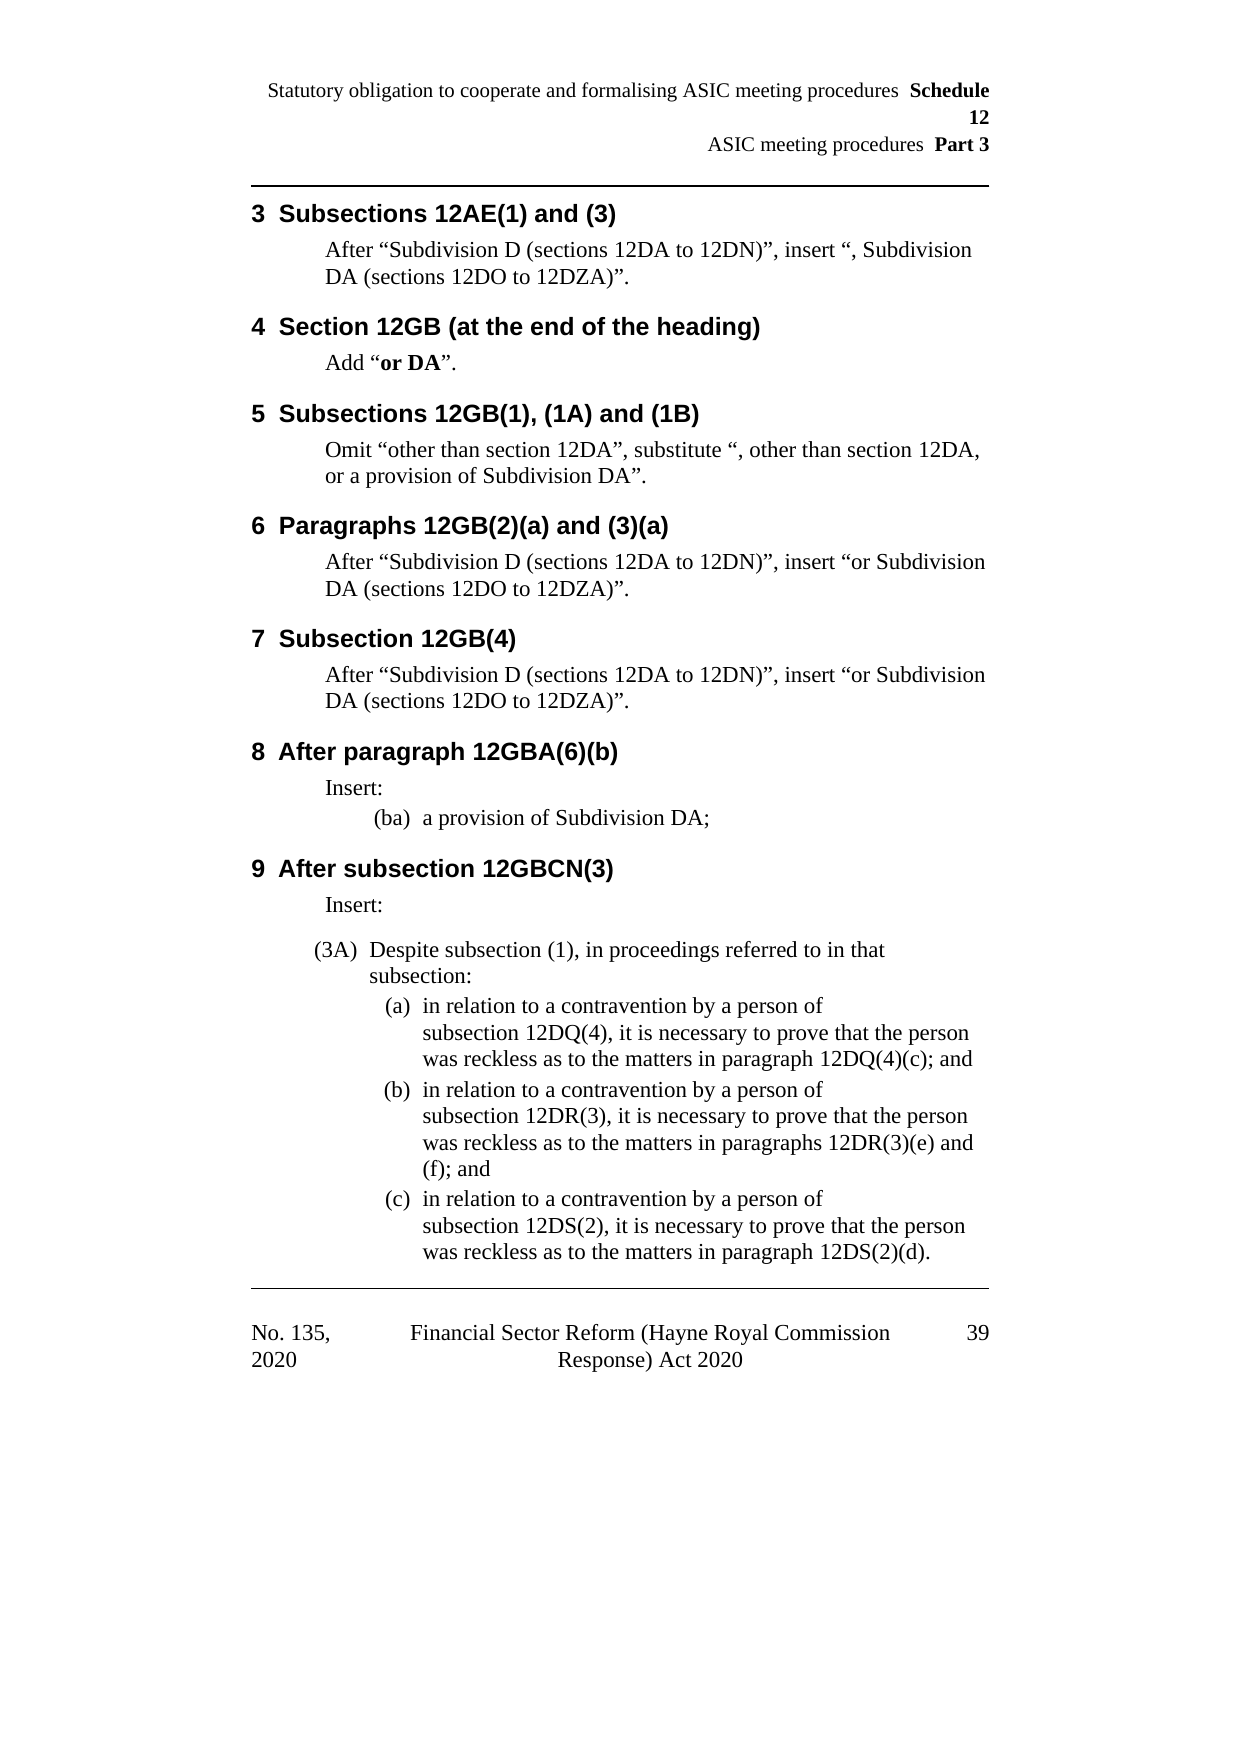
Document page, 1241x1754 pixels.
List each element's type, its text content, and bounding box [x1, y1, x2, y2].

text (3A) Despite subsection (1), in proceedings referred to in that subsection: [251, 936, 989, 988]
text 3 Subsections 12AE(1) and (3) [251, 199, 989, 228]
text 9 After subsection 12GBCN(3) [251, 853, 989, 882]
text After “Subdivision D (sections 12DA to 12DN)”, insert “, Subdivision DA (sections 12DO to 12DZA)”. [325, 237, 989, 289]
text Add “or DA”. [325, 349, 989, 376]
text Insert: [325, 891, 989, 917]
text After “Subdivision D (sections 12DA to 12DN)”, insert “or Subdivision DA (sections 12DO to 12DZA)”. [325, 548, 989, 601]
text After “Subdivision D (sections 12DA to 12DN)”, insert “or Subdivision DA (sections 12DO to 12DZA)”. [325, 661, 989, 714]
text (a) in relation to a contravention by a person of subsection 12DQ(4), it is necessary to prove that the person was reckless as to the matters in paragraph 12DQ(4)(c); and [251, 993, 989, 1072]
text Omit “other than section 12DA”, substitute “, other than section 12DA, or a provision of Subdivision DA”. [325, 436, 989, 488]
text 4 Section 12GB (at the end of the heading) [251, 312, 989, 341]
text Insert: [325, 774, 989, 800]
text 6 Paragraphs 12GB(2)(a) and (3)(a) [251, 511, 989, 540]
text (c) in relation to a contravention by a person of subsection 12DS(2), it is necessary to prove that the person was reckless as to the matters in paragraph 12DS(2)(d). [251, 1185, 989, 1264]
text 5 Subsections 12GB(1), (1A) and (1B) [251, 398, 989, 427]
text (b) in relation to a contravention by a person of subsection 12DR(3), it is necessary to prove that the person was reckless as to the matters in paragraphs 12DR(3)(e) and (f); and [251, 1076, 989, 1181]
text 7 Subsection 12GB(4) [251, 624, 989, 653]
text 8 After paragraph 12GBA(6)(b) [251, 737, 989, 765]
text (ba) a provision of Subdivision DA; [251, 804, 989, 831]
